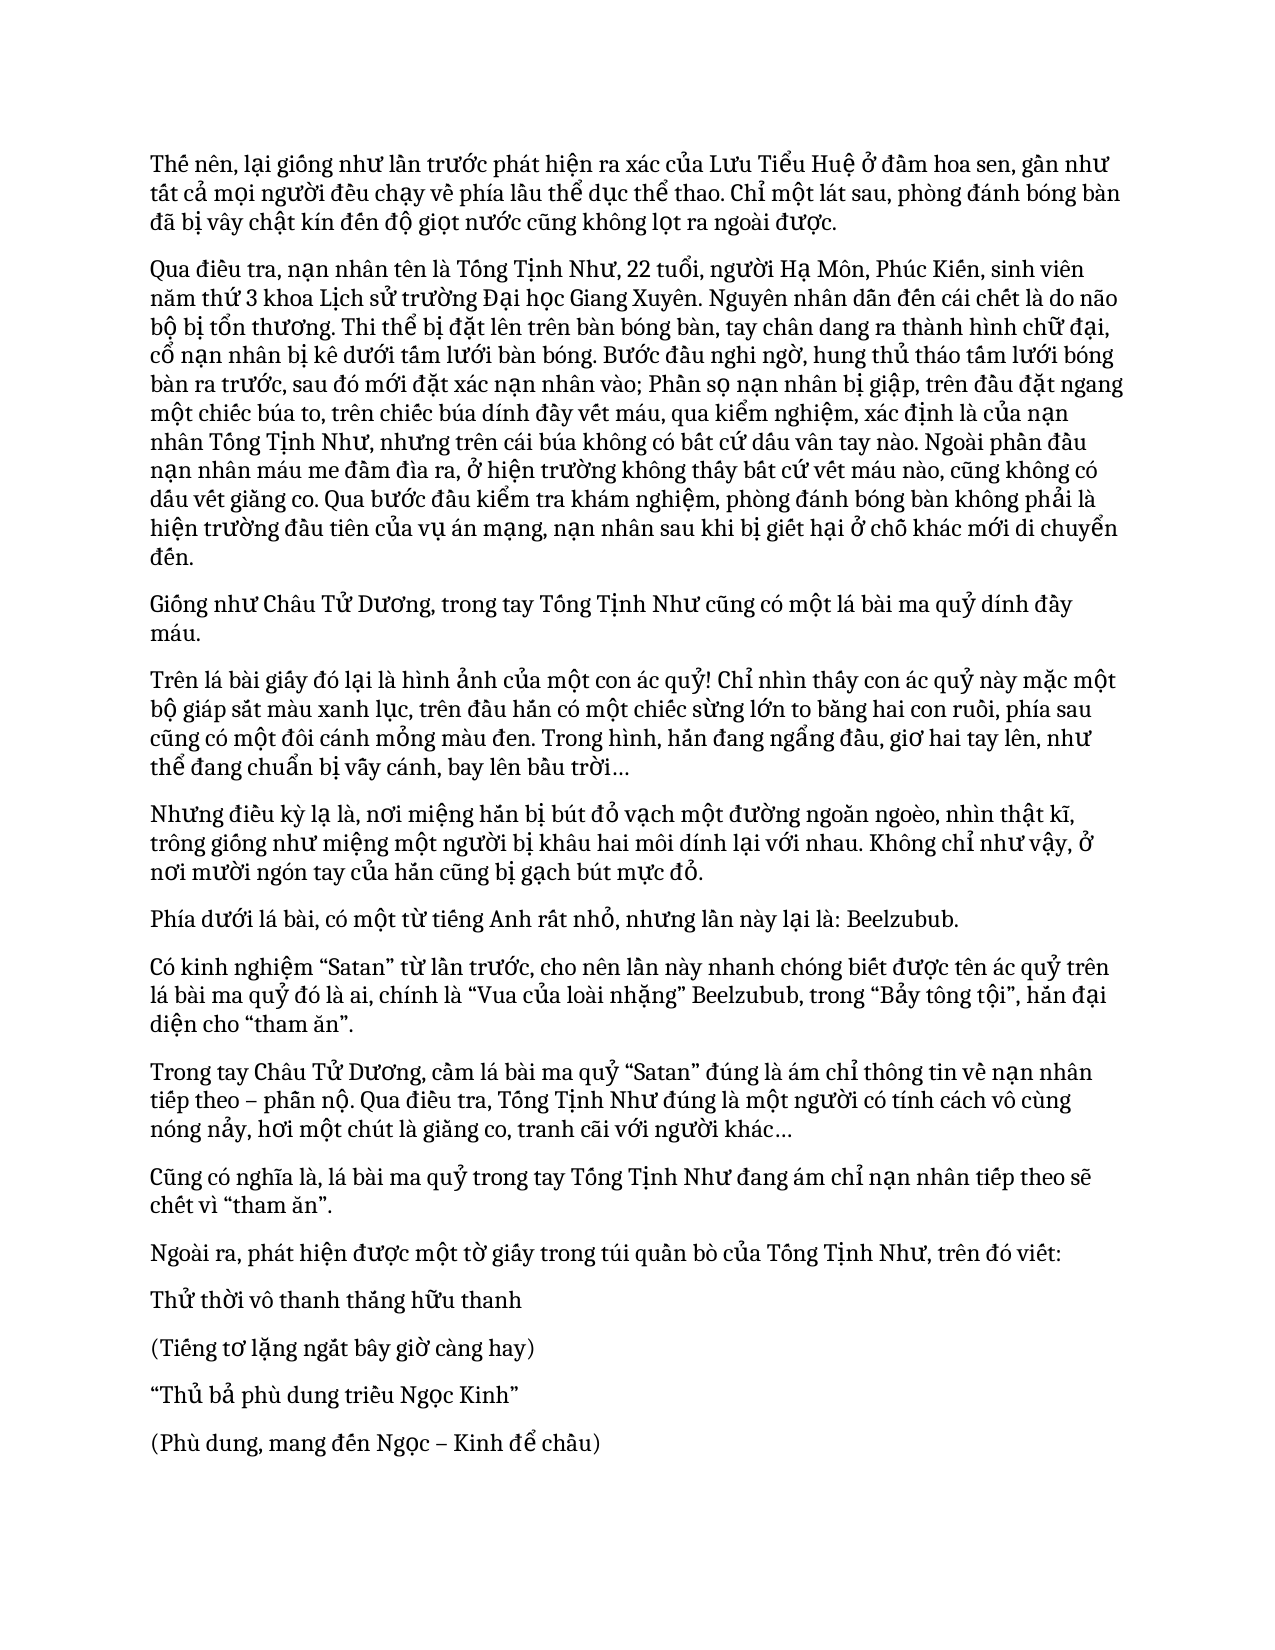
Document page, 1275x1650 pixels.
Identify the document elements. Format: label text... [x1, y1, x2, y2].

text Thế nên, lại giống như lần trước phát hiện ra xác của Lưu Tiểu Huệ ở đầm hoa sen, gần như tất cả mọi người đều chạy về phía lầu thể dục thể thao. Chỉ một lát sau, phòng đánh bóng bàn đã bị vây chật kín đến độ giọt nước cũng không lọt ra ngoài được. [150, 150, 1125, 236]
text (Phù dung, mang đến Ngọc – Kinh để chầu) [150, 1429, 1125, 1457]
text Giống như Châu Tử Dương, trong tay Tống Tịnh Như cũng có một lá bài ma quỷ dính đầy máu. [150, 590, 1125, 647]
text Cũng có nghĩa là, lá bài ma quỷ trong tay Tống Tịnh Như đang ám chỉ nạn nhân tiếp theo sẽ chết vì “tham ăn”. [150, 1162, 1125, 1220]
text Có kinh nghiệm “Satan” từ lần trước, cho nên lần này nhanh chóng biết được tên ác quỷ trên lá bài ma quỷ đó là ai, chính là “Vua của loài nhặng” Beelzubub, trong “Bảy tông tội”, hắn đại diện cho “tham ăn”. [150, 952, 1125, 1039]
text Qua điều tra, nạn nhân tên là Tống Tịnh Như, 22 tuổi, người Hạ Môn, Phúc Kiến, sinh viên năm thứ 3 khoa Lịch sử trường Đại học Giang Xuyên. Nguyên nhân dẫn đến cái chết là do não bộ bị tổn thương. Thi thể bị đặt lên trên bàn bóng bàn, tay chân dang ra thành hình chữ đại, cổ nạn nhân bị kê dưới tấm lưới bàn bóng. Bước đầu nghi ngờ, hung thủ tháo tấm lưới bóng bàn ra trước, sau đó mới đặt xác nạn nhân vào; Phần sọ nạn nhân bị giập, trên đầu đặt ngang một chiếc búa to, trên chiếc búa dính đầy vết máu, qua kiểm nghiệm, xác định là của nạn nhân Tống Tịnh Như, nhưng trên cái búa không có bất cứ dấu vân tay nào. Ngoài phần đầu nạn nhân máu me đầm đìa ra, ở hiện trường không thấy bất cứ vết máu nào, cũng không có dấu vết giằng co. Qua bước đầu kiểm tra khám nghiệm, phòng đánh bóng bàn không phải là hiện trường đầu tiên của vụ án mạng, nạn nhân sau khi bị giết hại ở chỗ khác mới di chuyển đến. [150, 255, 1125, 571]
text Nhưng điều kỳ lạ là, nơi miệng hắn bị bút đỏ vạch một đường ngoằn ngoèo, nhìn thật kĩ, trông giống như miệng một người bị khâu hai môi dính lại với nhau. Không chỉ như vậy, ở nơi mười ngón tay của hắn cũng bị gạch bút mực đỏ. [150, 800, 1125, 886]
text Phía dưới lá bài, có một từ tiếng Anh rất nhỏ, nhưng lần này lại là: Beelzubub. [150, 905, 1125, 934]
text Ngoài ra, phát hiện được một tờ giấy trong túi quần bò của Tống Tịnh Như, trên đó viết: [150, 1239, 1125, 1267]
text Trong tay Châu Tử Dương, cầm lá bài ma quỷ “Satan” đúng là ám chỉ thông tin về nạn nhân tiếp theo – phẫn nộ. Qua điều tra, Tống Tịnh Như đúng là một người có tính cách vô cùng nóng nảy, hơi một chút là giằng co, tranh cãi với người khác… [150, 1057, 1125, 1144]
text Trên lá bài giấy đó lại là hình ảnh của một con ác quỷ! Chỉ nhìn thấy con ác quỷ này mặc một bộ giáp sắt màu xanh lục, trên đầu hắn có một chiếc sừng lớn to bằng hai con ruồi, phía sau cũng có một đôi cánh mỏng màu đen. Trong hình, hắn đang ngẩng đầu, giơ hai tay lên, như thể đang chuẩn bị vẫy cánh, bay lên bầu trời… [150, 666, 1125, 781]
text (Tiếng tơ lặng ngắt bây giờ càng hay) [150, 1334, 1125, 1362]
text Thử thời vô thanh thắng hữu thanh [150, 1286, 1125, 1315]
text “Thủ bả phù dung triều Ngọc Kinh” [150, 1381, 1125, 1410]
